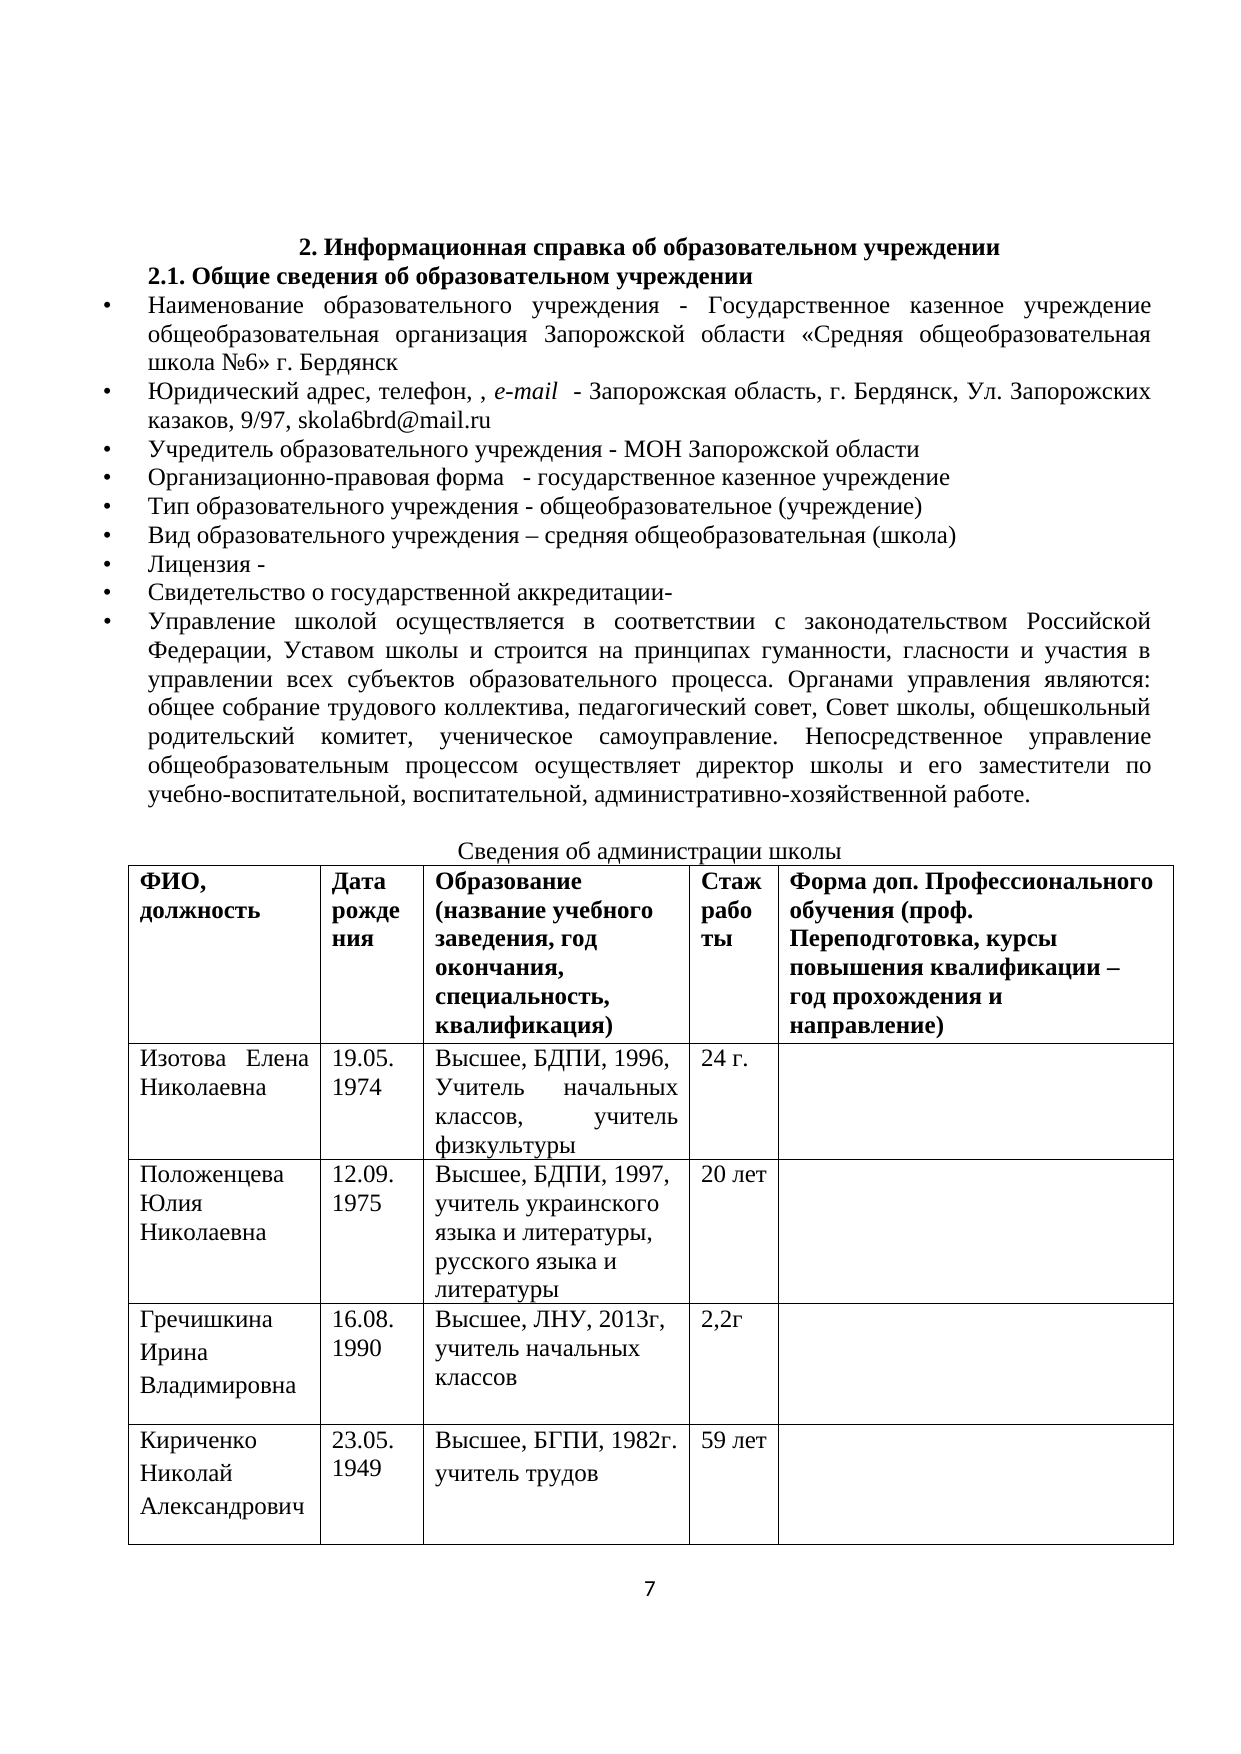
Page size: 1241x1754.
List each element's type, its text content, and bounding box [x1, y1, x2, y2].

table_cell [779, 1044, 1173, 1158]
table_cell 16.08. 1990 [321, 1304, 423, 1424]
table_header Стаж рабо ты [690, 866, 778, 1042]
table_cell Изотова Елена Николаевна [129, 1044, 320, 1158]
table_cell 23.05. 1949 [321, 1425, 423, 1544]
table_cell 19.05. 1974 [321, 1044, 423, 1158]
list Учредитель образовательного учреждения - МОН Запорожской области [103, 434, 1152, 462]
table_cell [779, 1304, 1173, 1424]
table_header Дата рожде ния [321, 866, 423, 1042]
table_header Образование (название учебного заведения, год окончания, специальность, квалификация) [424, 866, 689, 1042]
list Организационно-правовая форма - государственное казенное учреждение [103, 462, 1152, 491]
text 2. Информационная справка об образовательном учреждении [148, 232, 1152, 261]
list Наименование образовательного учреждения - Государственное казенное учреждение общеобразовательная организация Запорожской области «Средняя общеобразовательная школа №6» г. Бердянск [103, 290, 1152, 376]
list Управление школой осуществляется в соответствии с законодательством Российской Федерации, Уставом школы и строится на принципах гуманности, гласности и участия в управлении всех субъектов образовательного процесса. Органами управления являются: общее собрание трудового коллектива, педагогический совет, Совет школы, общешкольный родительский комитет, ученическое самоуправление. Непосредственное управление общеобразовательным процессом осуществляет директор школы и его заместители по учебно-воспитательной, воспитательной, административно-хозяйственной работе. [103, 606, 1152, 807]
list Лицензия - [103, 549, 1152, 577]
table_cell Кириченко Николай Александрович [129, 1425, 320, 1544]
text 2.1. Общие сведения об образовательном учреждении [148, 261, 1152, 290]
table_cell 59 лет [690, 1425, 778, 1544]
table_cell Высшее, БДПИ, 1997, учитель украинского языка и литературы, русского языка и литературы [424, 1160, 689, 1303]
list Юридический адрес, телефон, , e-mail - Запорожская область, г. Бердянск, Ул. Запорожских казаков, 9/97, skola6brd@mail.ru [103, 376, 1152, 434]
table_cell Высшее, БГПИ, 1982г. учитель трудов [424, 1425, 689, 1544]
table_header Форма доп. Профессионального обучения (проф. Переподготовка, курсы повышения квалификации – год прохождения и направление) [779, 866, 1173, 1042]
table_cell [779, 1425, 1173, 1544]
list Тип образовательного учреждения - общеобразовательное (учреждение) [103, 491, 1152, 520]
table_cell [779, 1160, 1173, 1303]
table_cell 2,2г [690, 1304, 778, 1424]
table_cell Высшее, БДПИ, 1996, Учитель начальных классов, учитель физкультуры [424, 1044, 689, 1158]
table_cell 24 г. [690, 1044, 778, 1158]
table_cell 20 лет [690, 1160, 778, 1303]
table_cell Гречишкина Ирина Владимировна [129, 1304, 320, 1424]
table_cell Высшее, ЛНУ, 2013г, учитель начальных классов [424, 1304, 689, 1424]
list Свидетельство о государственной аккредитации- [103, 577, 1152, 606]
table_cell 12.09. 1975 [321, 1160, 423, 1303]
table_header ФИО, должность [129, 866, 320, 1042]
list Вид образовательного учреждения – средняя общеобразовательная (школа) [103, 520, 1152, 549]
text Сведения об администрации школы [148, 836, 1152, 865]
table_cell Положенцева Юлия Николаевна [129, 1160, 320, 1303]
